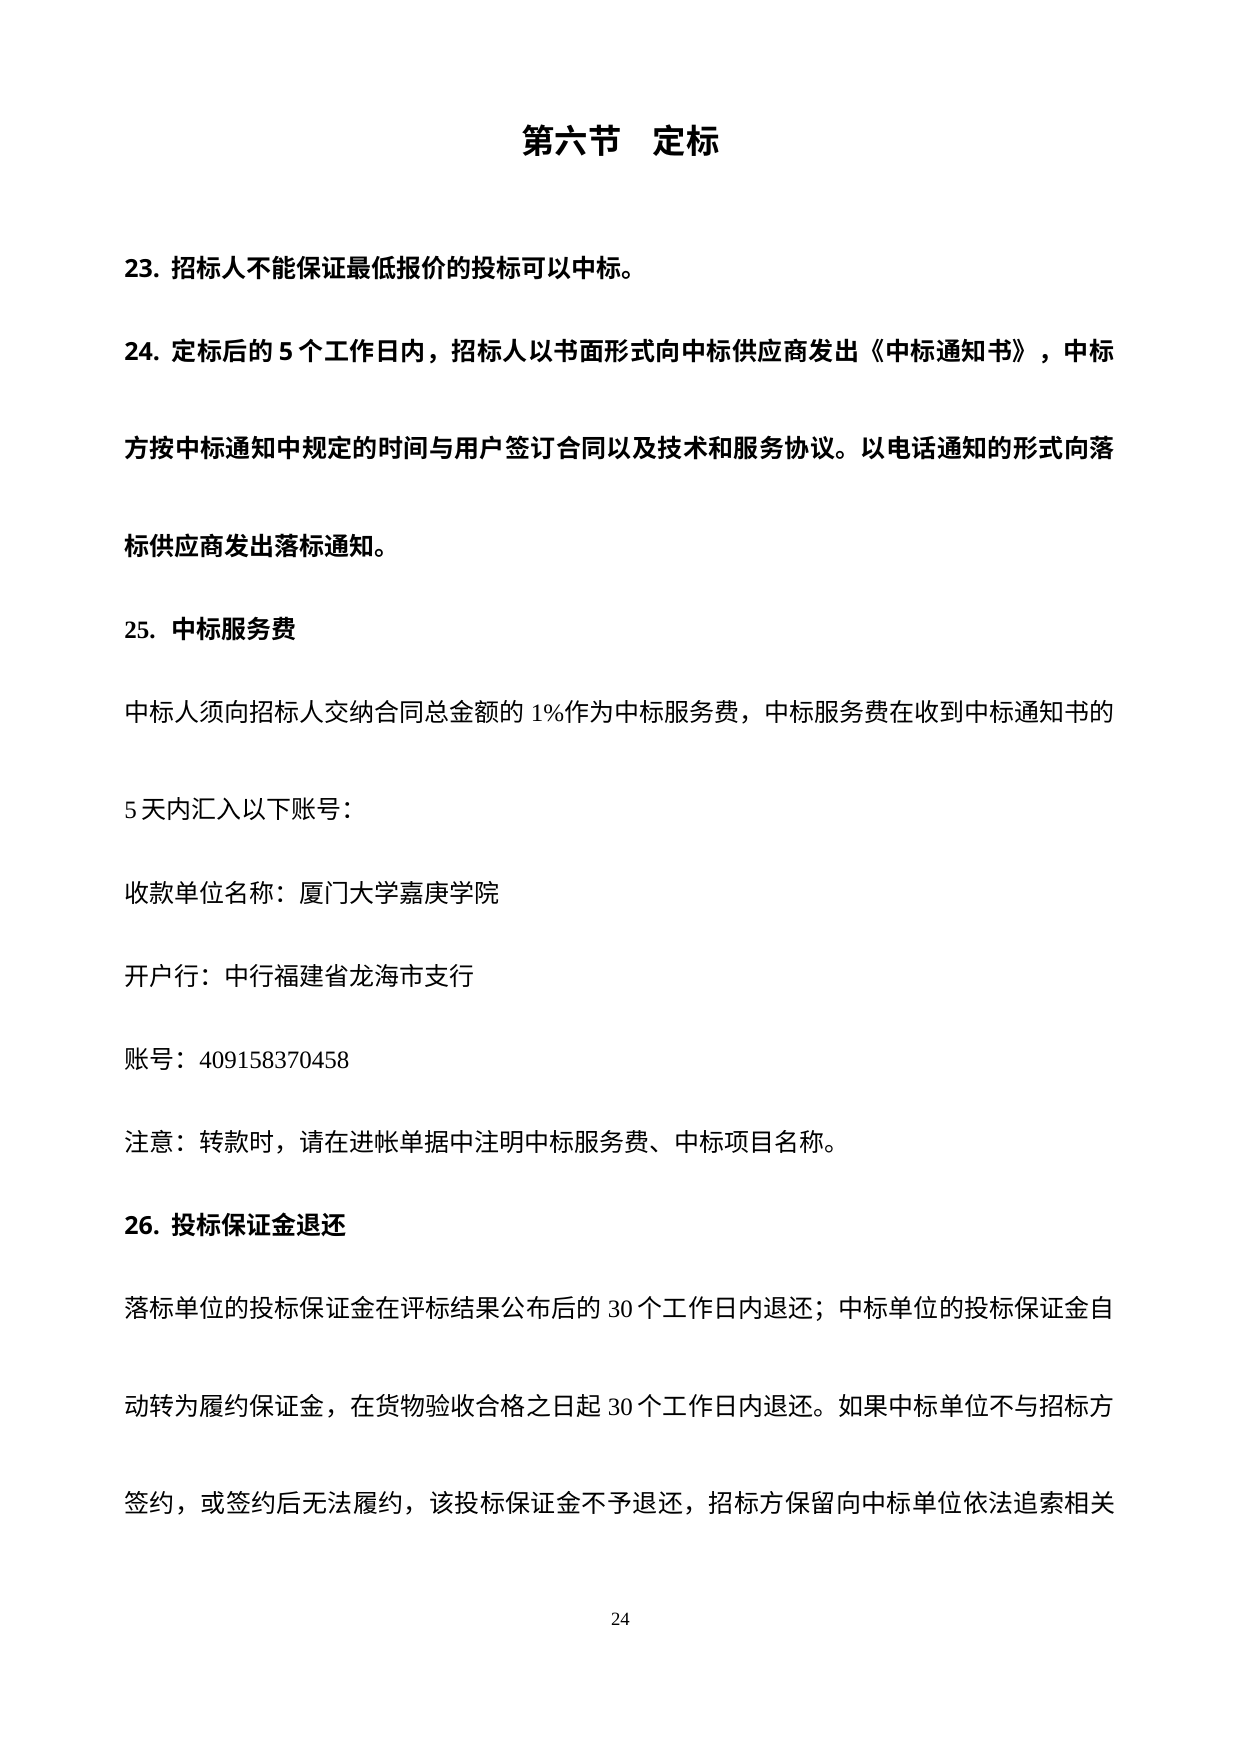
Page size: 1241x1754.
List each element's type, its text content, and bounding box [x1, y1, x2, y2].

subtitle 定标 [124, 106, 1116, 171]
text 账号：409158370458 [124, 1025, 1116, 1090]
text 开户行：中行福建省龙海市支行 [124, 942, 1116, 1007]
text 中标人须向招标人交纳合同总金额的1%作为中标服务费，中标服务费在收到中标通知书的5天内汇入以下账号： [124, 678, 1116, 841]
list 定标后的5个工作日内，招标人以书面形式向中标供应商发出《中标通知书》，中标方按中标通知中规定的时间与用户签订合同以及技术和服务协议。以电话通知的形式向落标供应商发出落标通知。 [124, 317, 1116, 577]
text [124, 1274, 1116, 1534]
list 投标保证金退还 [124, 1191, 1116, 1256]
text 注意：转款时，请在进帐单据中注明中标服务费、中标项目名称。 [124, 1108, 1116, 1173]
list 中标服务费 [124, 595, 1116, 660]
list 招标人不能保证最低报价的投标可以中标。 [124, 234, 1116, 299]
text 收款单位名称：厦门大学嘉庚学院 [124, 859, 1116, 924]
